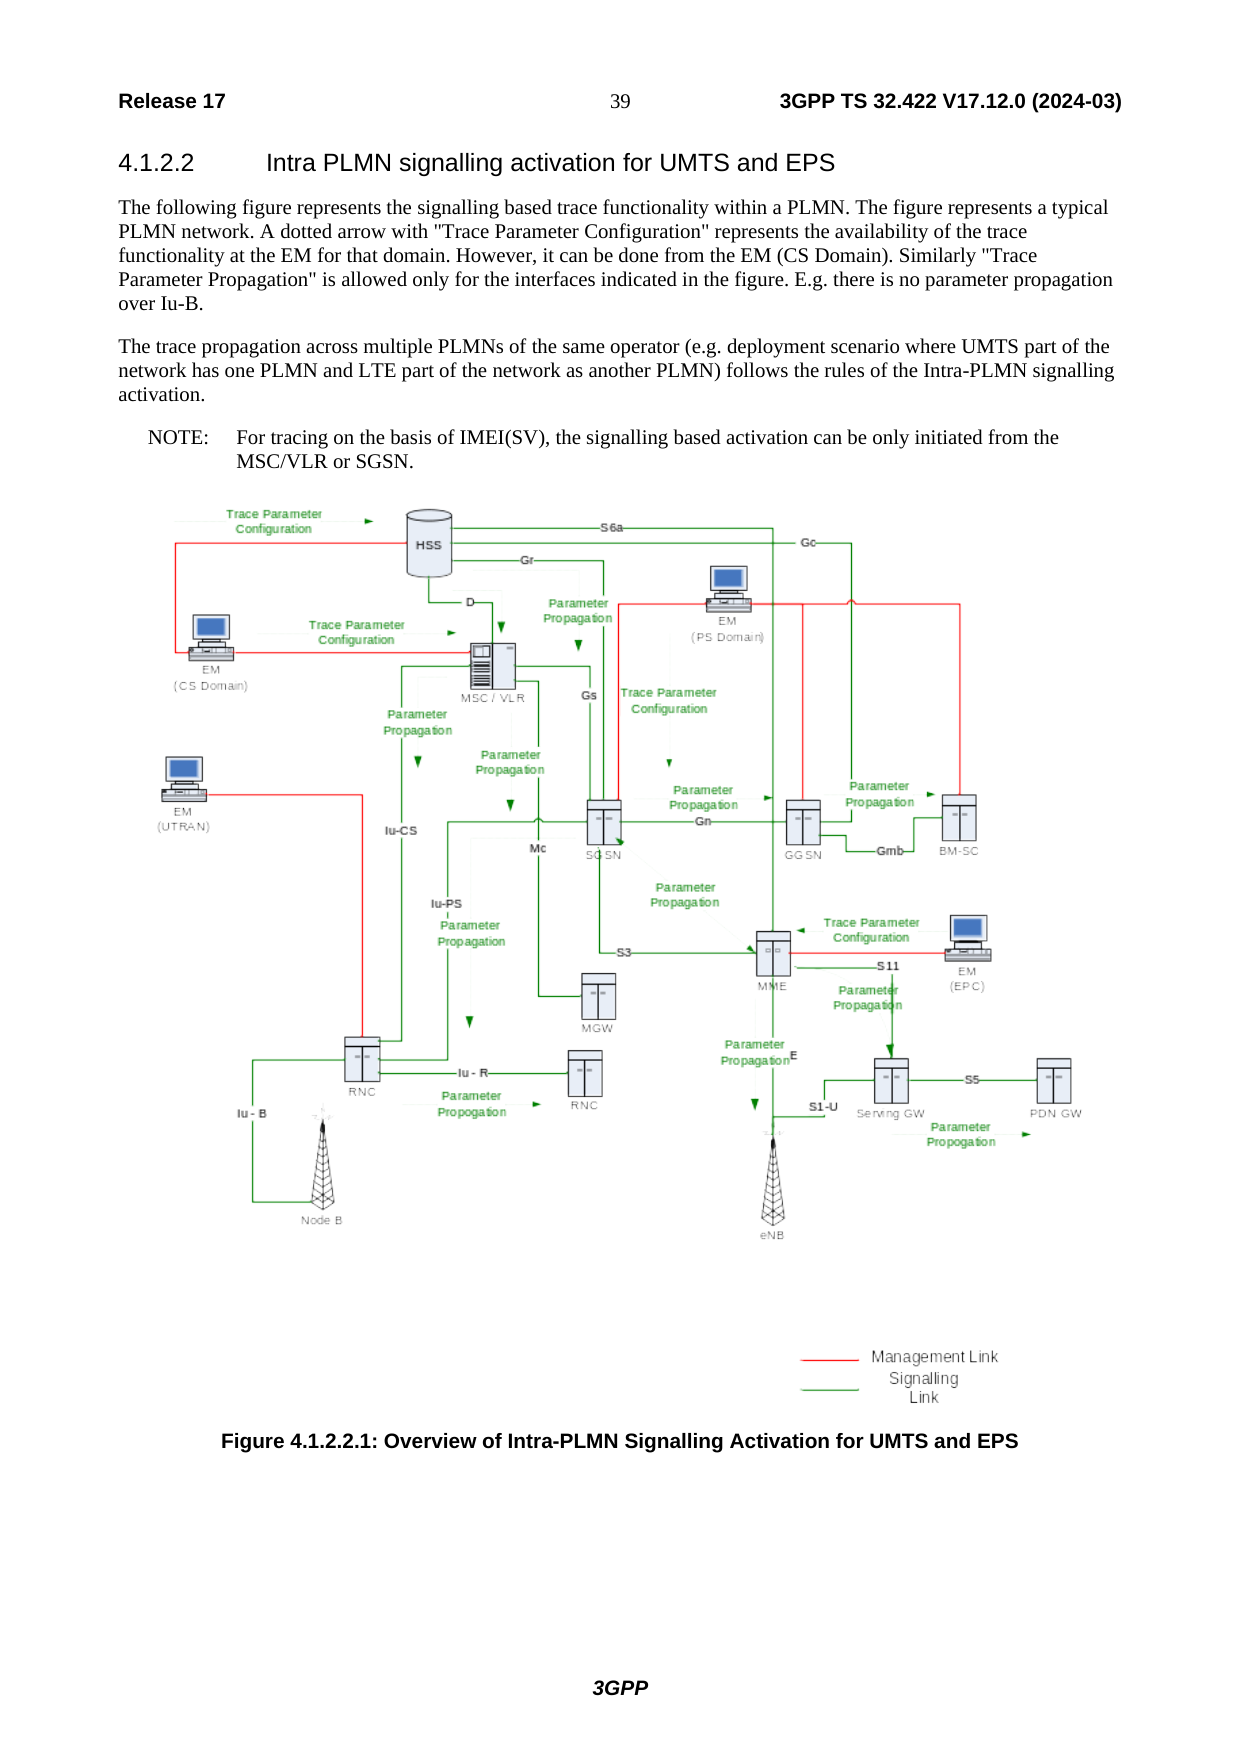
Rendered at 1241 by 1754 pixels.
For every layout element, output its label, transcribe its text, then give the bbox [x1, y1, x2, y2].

text The trace propagation across multiple PLMNs of the same operator (e.g. deployment scenario where UMTS part of the network has one PLMN and LTE part of the network as another PLMN) follows the rules of the Intra-PLMN signalling activation. [118, 334, 1122, 406]
text NOTE: For tracing on the basis of IMEI(SV), the signalling based activation can be only initiated from the MSC/VLR or SGSN. [148, 425, 1122, 473]
subtitle 4.1.2.2 Intra PLMN signalling activation for UMTS and EPS [118, 147, 1122, 176]
text The following figure represents the signalling based trace functionality within a PLMN. The figure represents a typical PLMN network. A dotted arrow with "Trace Parameter Configuration" represents the availability of the trace functionality at the EM for that domain. However, it can be done from the EM (CS Domain). Similarly "Trace Parameter Propagation" is allowed only for the interfaces indicated in the figure. E.g. there is no parameter propagation over Iu-B. [118, 195, 1122, 315]
text Figure 4.1.2.2.1: Overview of Intra-PLMN Signalling Activation for UMTS and EPS [118, 1428, 1122, 1452]
